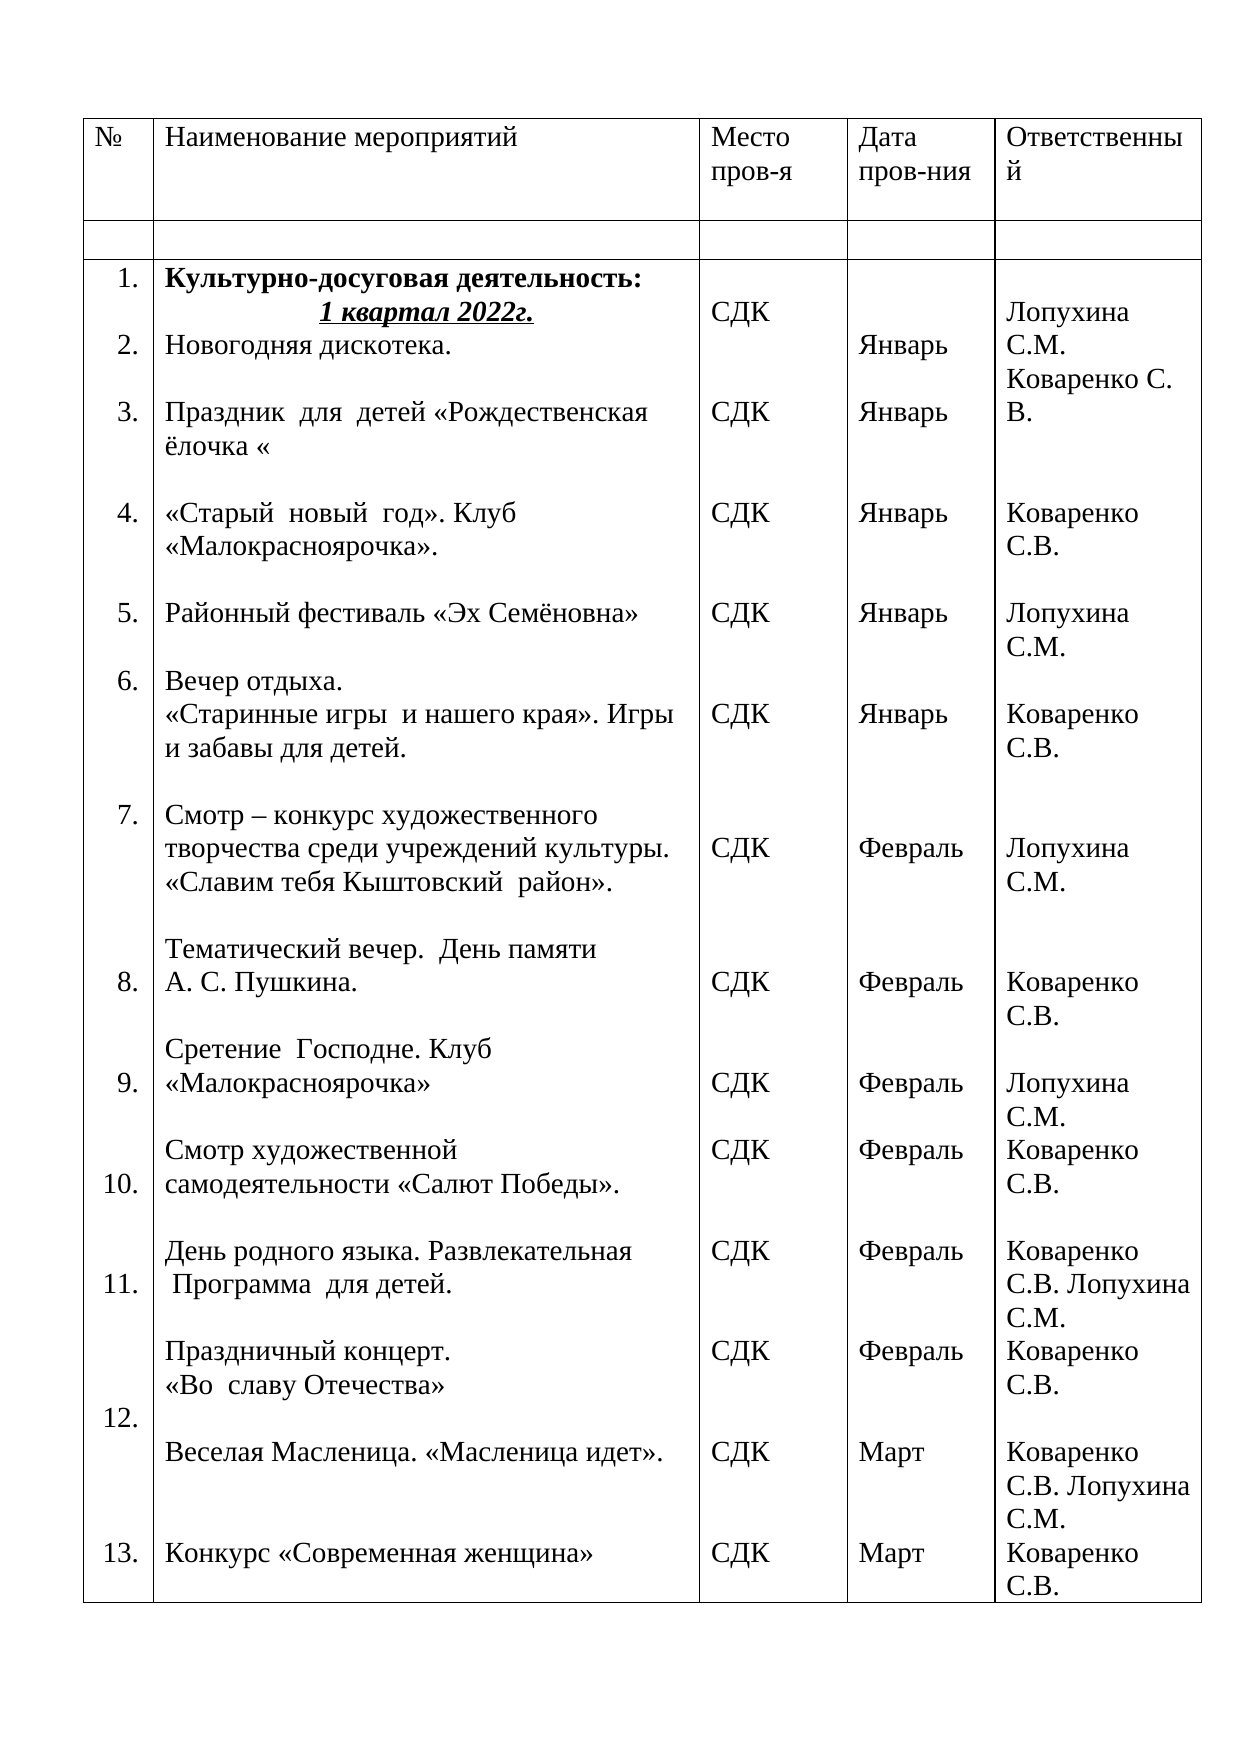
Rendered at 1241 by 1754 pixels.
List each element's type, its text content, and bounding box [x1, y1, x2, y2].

table_header № [84, 119, 153, 220]
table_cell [84, 260, 153, 1602]
table_cell [700, 221, 847, 259]
table_header Место пров-я [700, 119, 847, 220]
table_header Ответственный [996, 119, 1201, 220]
table_header Наименование мероприятий [154, 119, 699, 220]
table_cell [848, 221, 994, 259]
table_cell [848, 260, 994, 1602]
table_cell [154, 260, 699, 1602]
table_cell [996, 260, 1201, 1602]
table_cell [84, 221, 153, 259]
table_cell [996, 221, 1201, 259]
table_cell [700, 260, 847, 1602]
table_cell [154, 221, 699, 259]
table_header Дата пров-ния [848, 119, 994, 220]
